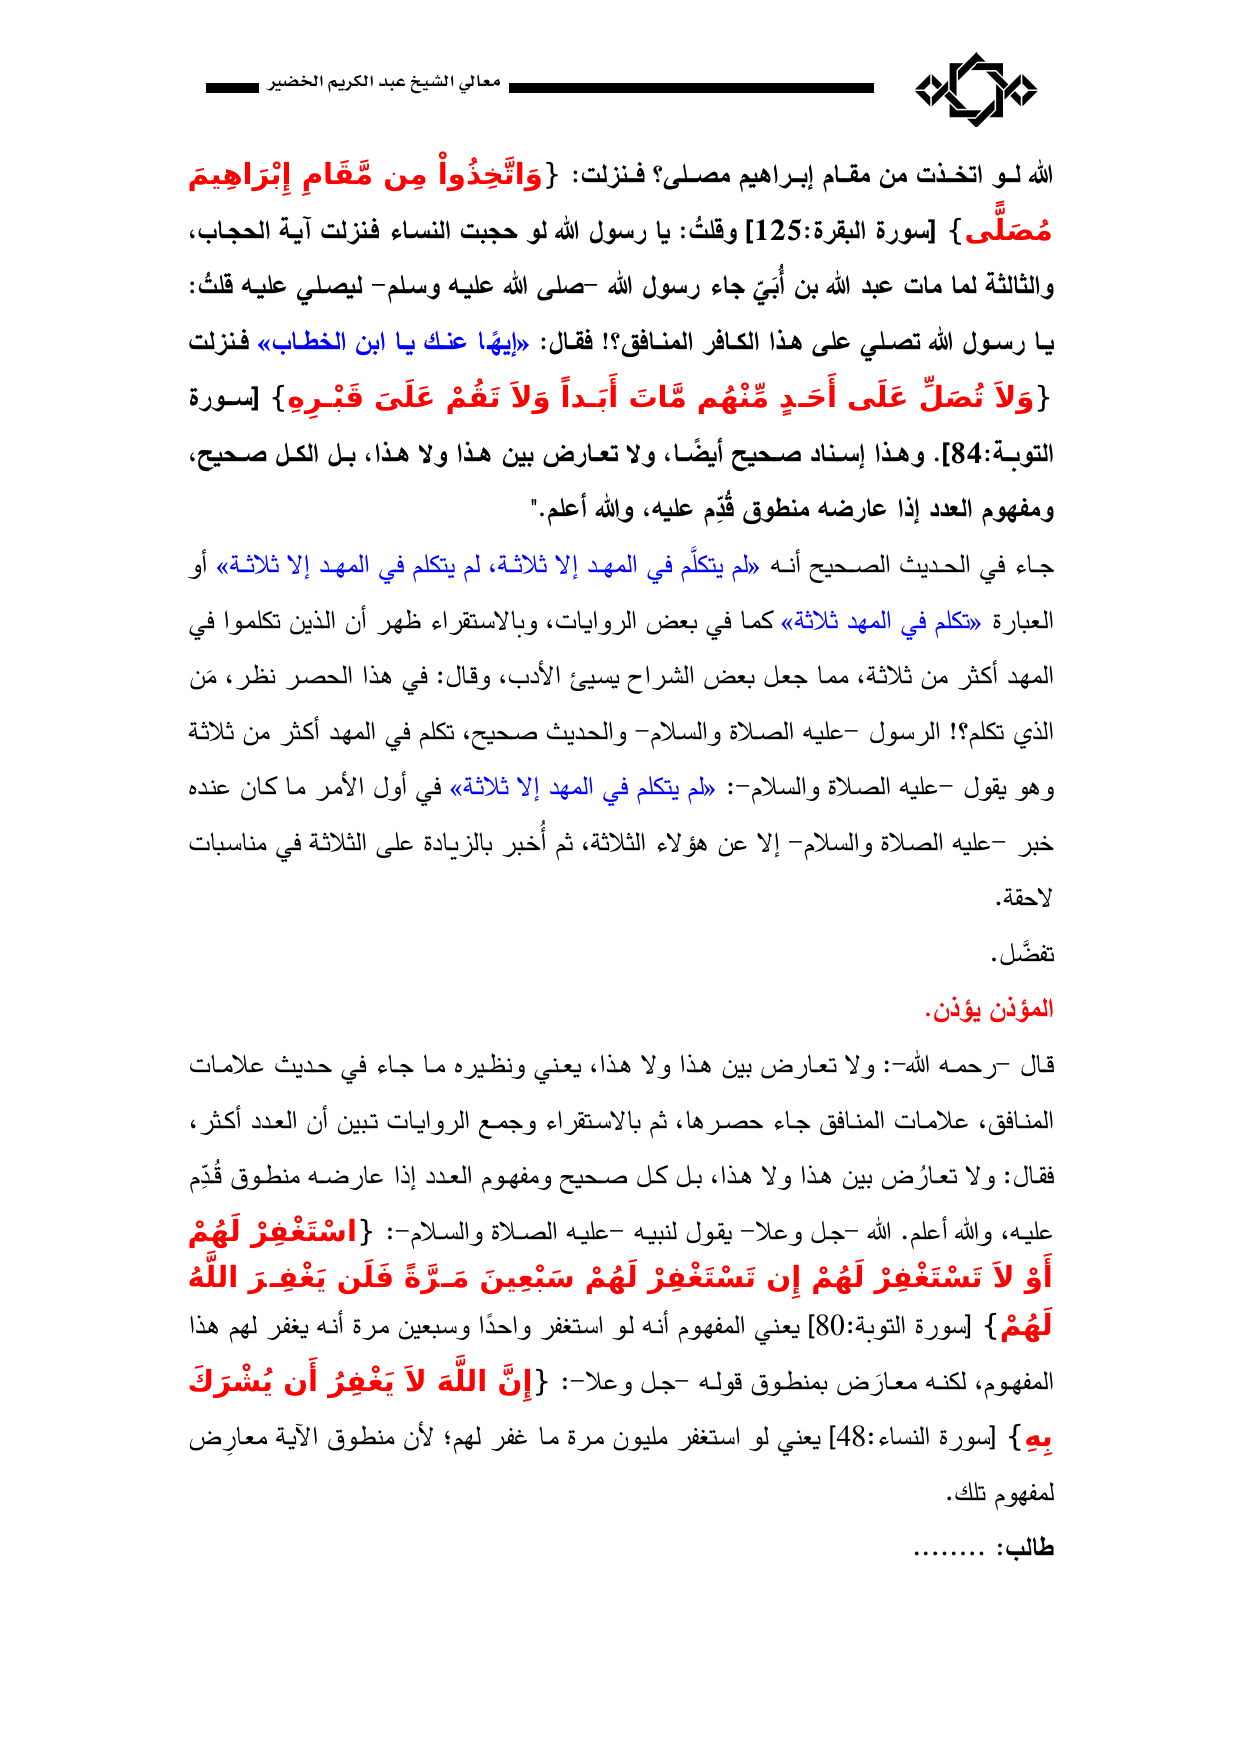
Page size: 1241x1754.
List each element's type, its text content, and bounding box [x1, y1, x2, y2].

text جاء في الحديث الصحيح أنه «لم يتكلَّم في المهد إلا ثلاثة، لم يتكلم في المهد إلا ثلاثة» أو العبارة «تكلم في المهد ثلاثة» كما في بعض الروايات، وبالاستقراء ظهر أن الذين تكلموا في المهد أكثر من ثلاثة، مما جعل بعض الشراح يسيئ الأدب، وقال: في هذا الحصر نظر، مَن الذي تكلم؟! الرسول -عليه الصلاة والسلام- والحديث صحيح، تكلم في المهد أكثر من ثلاثة وهو يقول -عليه الصلاة والسلام-: «لم يتكلم في المهد إلا ثلاثة» في أول الأمر ما كان عنده خبر -عليه الصلاة والسلام- إلا عن هؤلاء الثلاثة، ثم أُخبر بالزيادة على الثلاثة في مناسبات لاحقة. [187, 540, 1053, 922]
text تفضَّل. [187, 929, 1053, 977]
text طالب: ........ [187, 1523, 1053, 1572]
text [187, 150, 1053, 533]
text المؤذن يؤذن. [187, 984, 1053, 1033]
text قال -رحمه الله-: ولا تعارض بين هذا ولا هذا، يعني ونظيره ما جاء في حديث علامات المنافق، علامات المنافق جاء حصرها، ثم بالاستقراء وجمع الروايات تبين أن العدد أكثر، فقال: ولا تعارُض بين هذا ولا هذا، بل كل صحيح ومفهوم العدد إذا عارضه منطوق قُدِّم عليه، والله أعلم. الله -جل وعلا- يقول لنبيه -عليه الصلاة والسلام-: {اسْتَغْفِرْ لَهُمْ أَوْ لاَ تَسْتَغْفِرْ لَهُمْ إِن تَسْتَغْفِرْ لَهُمْ سَبْعِينَ مَرَّةً فَلَن يَغْفِرَ اللَّهُ لَهُمْ} [سورة التوبة:80] يعني المفهوم أنه لو استغفر واحدًا وسبعين مرة أنه يغفر لهم هذا المفهوم، لكنه معارَض بمنطوق قوله -جل وعلا-: {إِنَّ اللَّهَ لاَ يَغْفِرُ أَن يُشْرَكَ بِهِ} [سورة النساء:48] يعني لو استغفر مليون مرة ما غفر لهم؛ لأن منطوق الآية معارِض لمفهوم تلك. [187, 1040, 1053, 1516]
